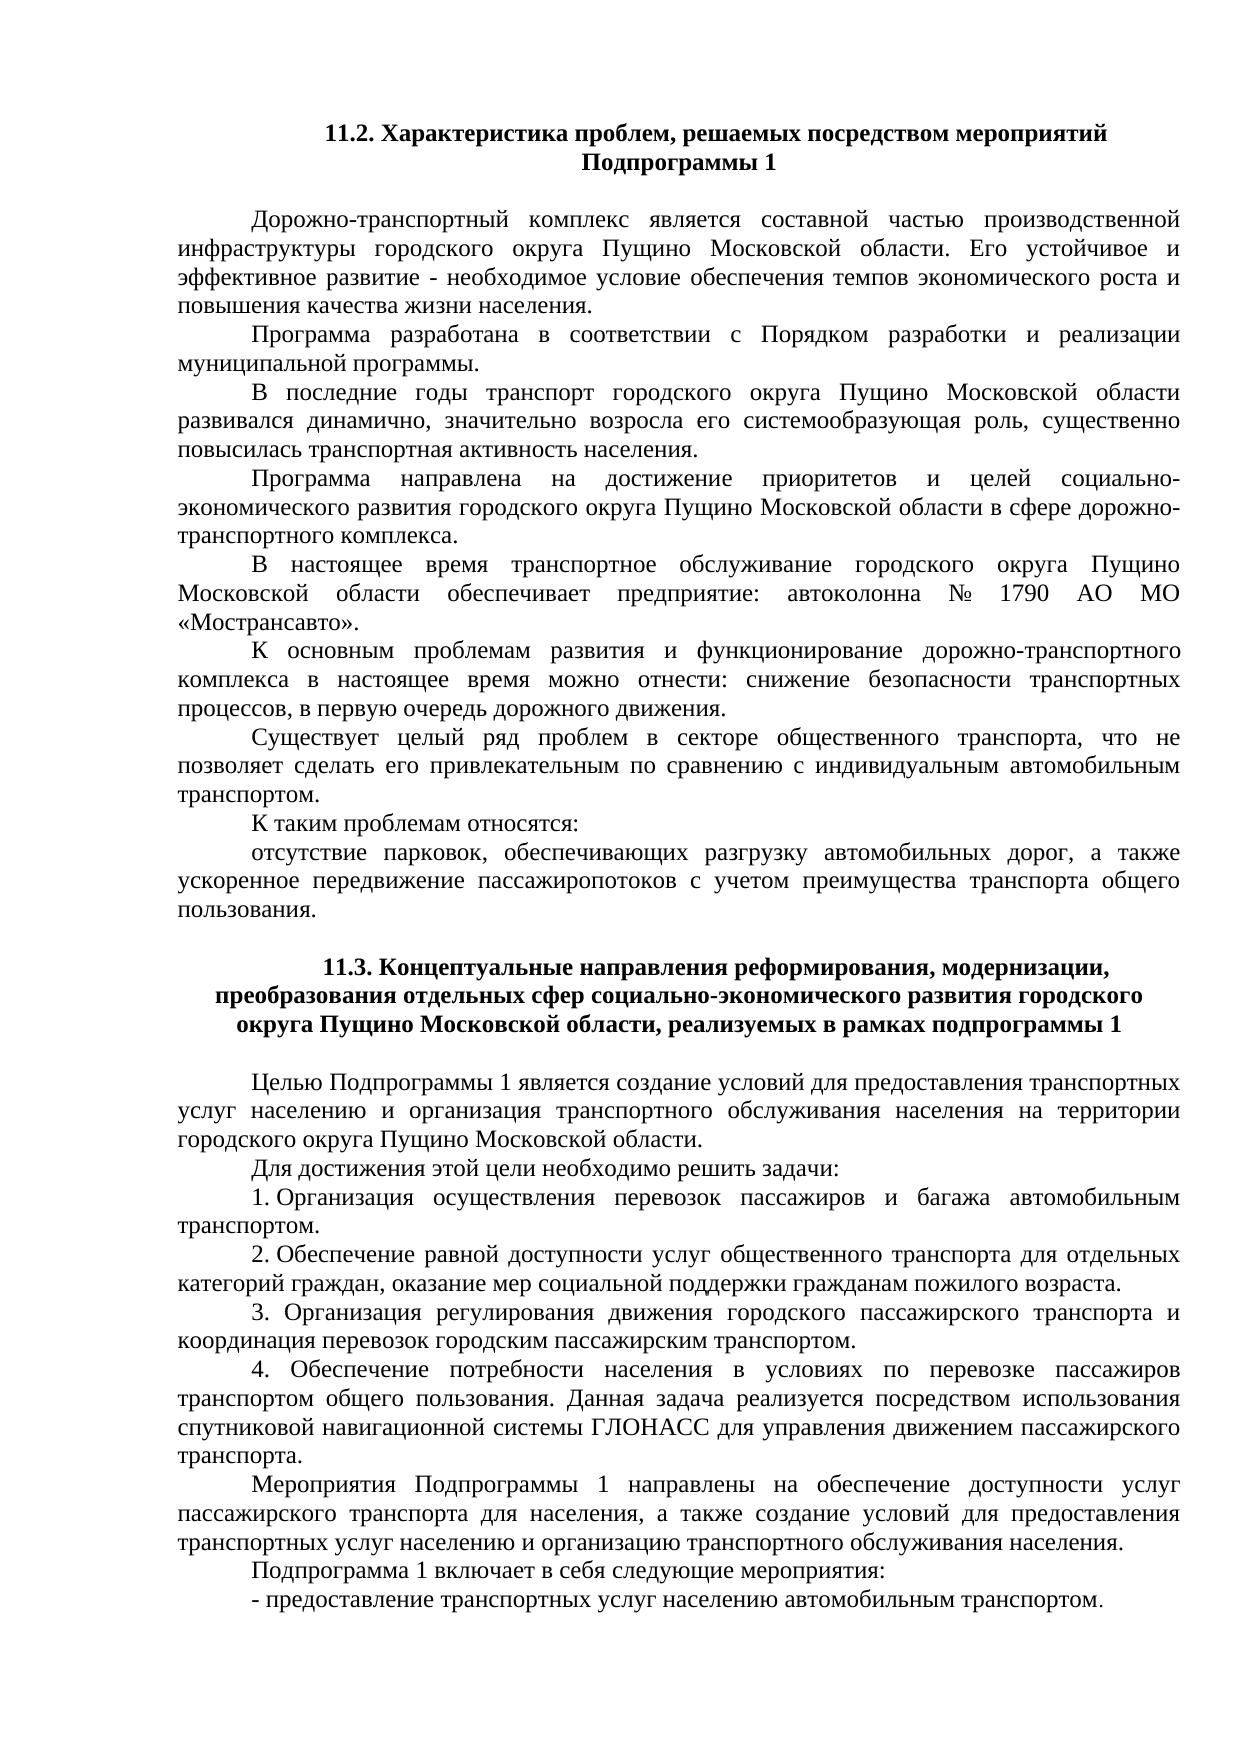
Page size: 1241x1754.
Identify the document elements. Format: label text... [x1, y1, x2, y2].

text В настоящее время транспортное обслуживание городского округа Пущино Московской области обеспечивает предприятие: автоколонна № 1790 АО МО «Мострансавто». [177, 549, 1181, 636]
text Для достижения этой цели необходимо решить задачи: [177, 1153, 1181, 1182]
text 4. Обеспечение потребности населения в условиях по перевозке пассажиров транспортом общего пользования. Данная задача реализуется посредством использования спутниковой навигационной системы ГЛОНАСС для управления движением пассажирского транспорта. [177, 1354, 1181, 1469]
text Программа направлена на достижение приоритетов и целей социально-экономического развития городского округа Пущино Московской области в сфере дорожно-транспортного комплекса. [177, 463, 1181, 549]
text В последние годы транспорт городского округа Пущино Московской области развивался динамично, значительно возросла его системообразующая роль, существенно повысилась транспортная активность населения. [177, 377, 1181, 463]
text Подпрограмма 1 включает в себя следующие мероприятия: [177, 1556, 1181, 1584]
text Существует целый ряд проблем в секторе общественного транспорта, что не позволяет сделать его привлекательным по сравнению с индивидуальным автомобильным транспортом. [177, 722, 1181, 808]
text 11.3. Концептуальные направления реформирования, модернизации, преобразования отдельных сфер социально-экономического развития городского округа Пущино Московской области, реализуемых в рамках подпрограммы 1 [177, 952, 1181, 1038]
text отсутствие парковок, обеспечивающих разгрузку автомобильных дорог, а также ускоренное передвижение пассажиропотоков с учетом преимущества транспорта общего пользования. [177, 837, 1181, 923]
text Целью Подпрограммы 1 является создание условий для предоставления транспортных услуг населению и организация транспортного обслуживания населения на территории городского округа Пущино Московской области. [177, 1067, 1181, 1153]
text 3. Организация регулирования движения городского пассажирского транспорта и координация перевозок городским пассажирским транспортом. [177, 1297, 1181, 1354]
text Мероприятия Подпрограммы 1 направлены на обеспечение доступности услуг пассажирского транспорта для населения, а также создание условий для предоставления транспортных услуг населению и организацию транспортного обслуживания населения. [177, 1469, 1181, 1556]
list Обеспечение равной доступности услуг общественного транспорта для отдельных категорий граждан, оказание мер социальной поддержки гражданам пожилого возраста. [177, 1239, 1181, 1297]
text Программа разработана в соответствии с Порядком разработки и реализации муниципальной программы. [177, 319, 1181, 377]
text - предоставление транспортных услуг населению автомобильным транспортом. [177, 1584, 1181, 1613]
text 11.2. Характеристика проблем, решаемых посредством мероприятий Подпрограммы 1 [177, 118, 1181, 176]
list Организация осуществления перевозок пассажиров и багажа автомобильным транспортом. [177, 1182, 1181, 1239]
text К основным проблемам развития и функционирование дорожно-транспортного комплекса в настоящее время можно отнести: снижение безопасности транспортных процессов, в первую очередь дорожного движения. [177, 636, 1181, 722]
text К таким проблемам относятся: [177, 808, 1181, 837]
text Дорожно-транспортный комплекс является составной частью производственной инфраструктуры городского округа Пущино Московской области. Его устойчивое и эффективное развитие - необходимое условие обеспечения темпов экономического роста и повышения качества жизни населения. [177, 204, 1181, 319]
